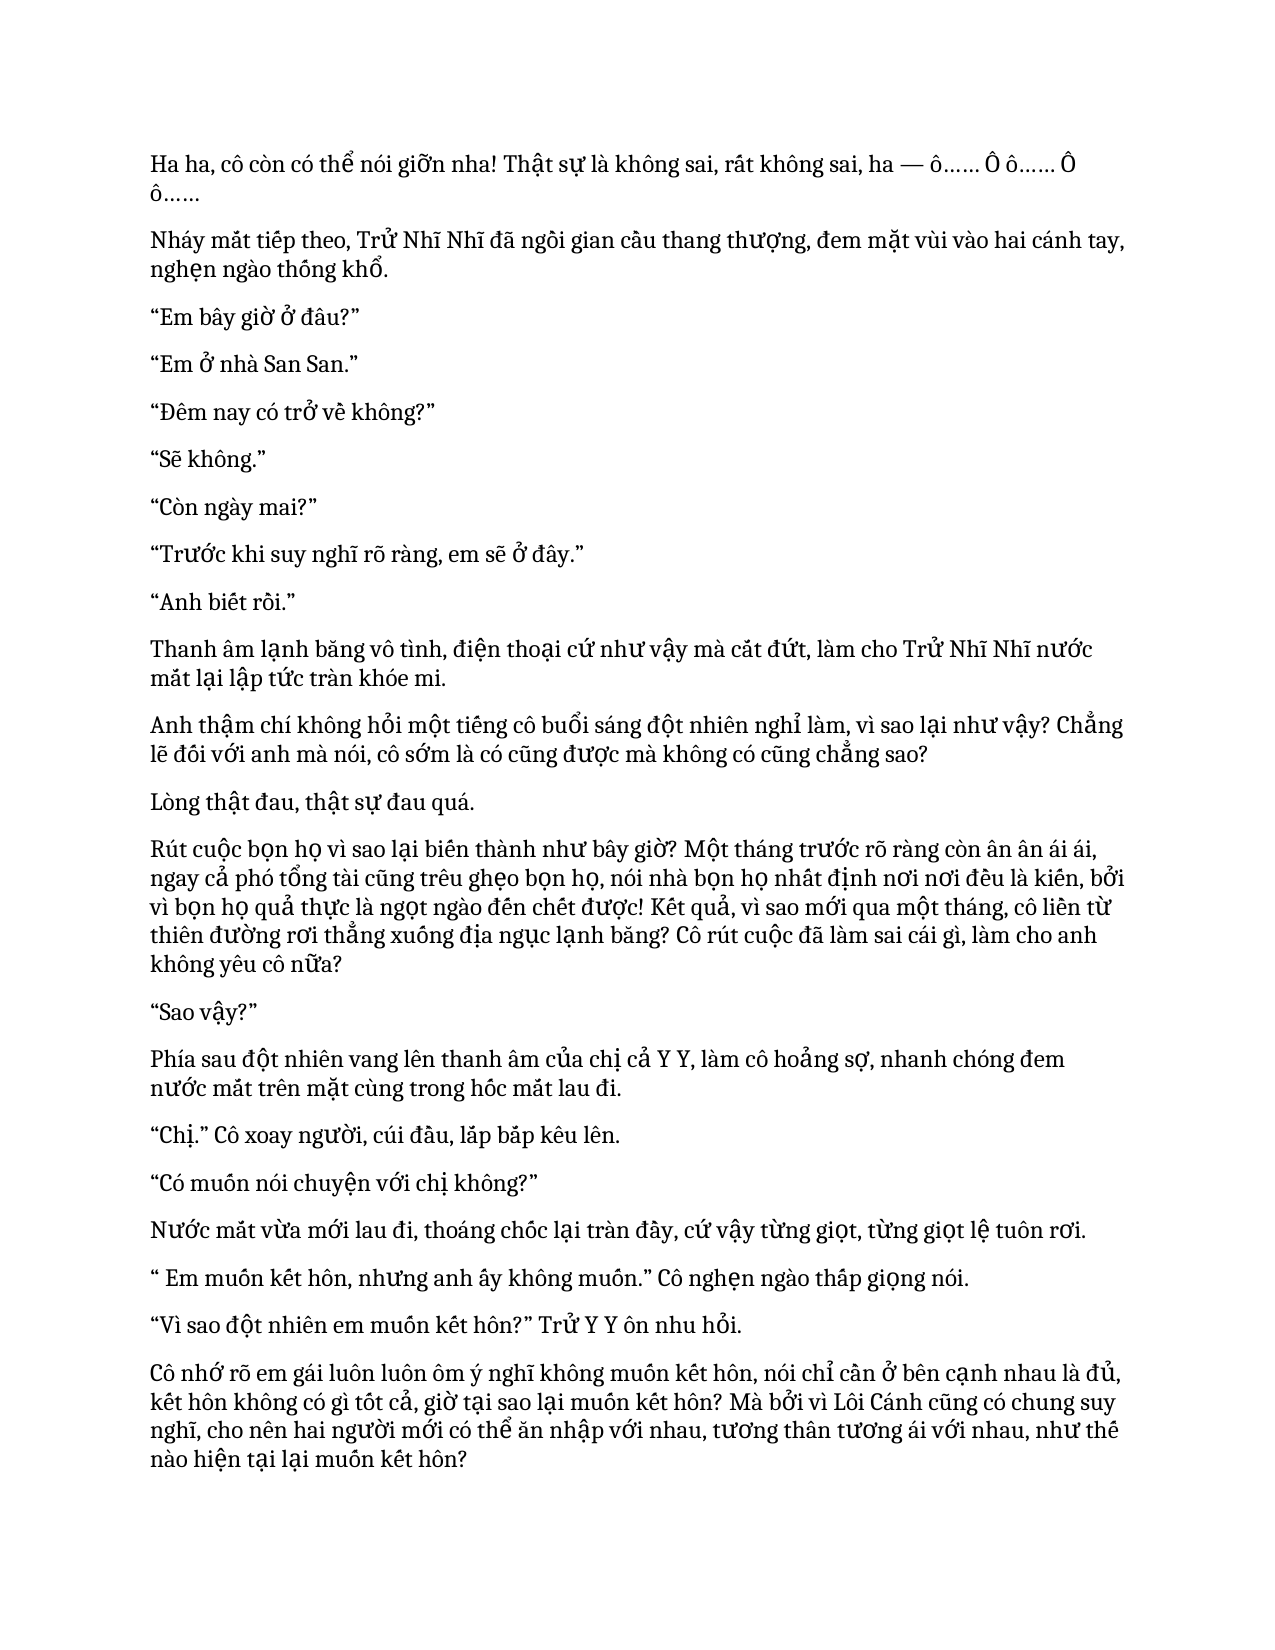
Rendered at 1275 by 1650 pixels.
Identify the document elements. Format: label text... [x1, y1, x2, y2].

text Cô nhớ rõ em gái luôn luôn ôm ý nghĩ không muốn kết hôn, nói chỉ cần ở bên cạnh nhau là đủ, kết hôn không có gì tốt cả, giờ tại sao lại muốn kết hôn? Mà bởi vì Lôi Cánh cũng có chung suy nghĩ, cho nên hai người mới có thể ăn nhập với nhau, tương thân tương ái với nhau, như thế nào hiện tại lại muốn kết hôn? [150, 1359, 1125, 1474]
text “Chị.” Cô xoay người, cúi đầu, lắp bắp kêu lên. [150, 1121, 1125, 1150]
text Rút cuộc bọn họ vì sao lại biến thành như bây giờ? Một tháng trước rõ ràng còn ân ân ái ái, ngay cả phó tổng tài cũng trêu ghẹo bọn họ, nói nhà bọn họ nhất định nơi nơi đều là kiến, bởi vì bọn họ quả thực là ngọt ngào đến chết được! Kết quả, vì sao mới qua một tháng, cô liền từ thiên đường rơi thẳng xuống địa ngục lạnh băng? Cô rút cuộc đã làm sai cái gì, làm cho anh không yêu cô nữa? [150, 835, 1125, 979]
text “Đêm nay có trở về không?” [150, 397, 1125, 426]
text “Sao vậy?” [150, 997, 1125, 1026]
text Phía sau đột nhiên vang lên thanh âm của chị cả Y Y, làm cô hoảng sợ, nhanh chóng đem nước mắt trên mặt cùng trong hốc mắt lau đi. [150, 1045, 1125, 1102]
text Nước mắt vừa mới lau đi, thoáng chốc lại tràn đầy, cứ vậy từng giọt, từng giọt lệ tuôn rơi. [150, 1216, 1125, 1245]
text Thanh âm lạnh băng vô tình, điện thoại cứ như vậy mà cắt đứt, làm cho Trử Nhĩ Nhĩ nước mắt lại lập tức tràn khóe mi. [150, 635, 1125, 692]
text “Trước khi suy nghĩ rõ ràng, em sẽ ở đây.” [150, 540, 1125, 569]
text Anh thậm chí không hỏi một tiếng cô buổi sáng đột nhiên nghỉ làm, vì sao lại như vậy? Chẳng lẽ đối với anh mà nói, cô sớm là có cũng được mà không có cũng chẳng sao? [150, 711, 1125, 769]
text Nháy mắt tiếp theo, Trử Nhĩ Nhĩ đã ngồi gian cầu thang thượng, đem mặt vùi vào hai cánh tay, nghẹn ngào thống khổ. [150, 226, 1125, 284]
text “Có muốn nói chuyện với chị không?” [150, 1169, 1125, 1197]
text “Em bây giờ ở đâu?” [150, 302, 1125, 331]
text “Còn ngày mai?” [150, 492, 1125, 521]
text “Anh biết rồi.” [150, 587, 1125, 616]
text Ha ha, cô còn có thể nói giỡn nha! Thật sự là không sai, rất không sai, ha — ô…… Ô ô…… Ô ô…… [150, 150, 1125, 207]
text “Em ở nhà San San.” [150, 350, 1125, 379]
text “ Em muốn kết hôn, nhưng anh ấy không muốn.” Cô nghẹn ngào thấp giọng nói. [150, 1264, 1125, 1292]
text “Vì sao đột nhiên em muốn kết hôn?” Trử Y Y ôn nhu hỏi. [150, 1311, 1125, 1340]
text “Sẽ không.” [150, 445, 1125, 474]
text Lòng thật đau, thật sự đau quá. [150, 787, 1125, 816]
